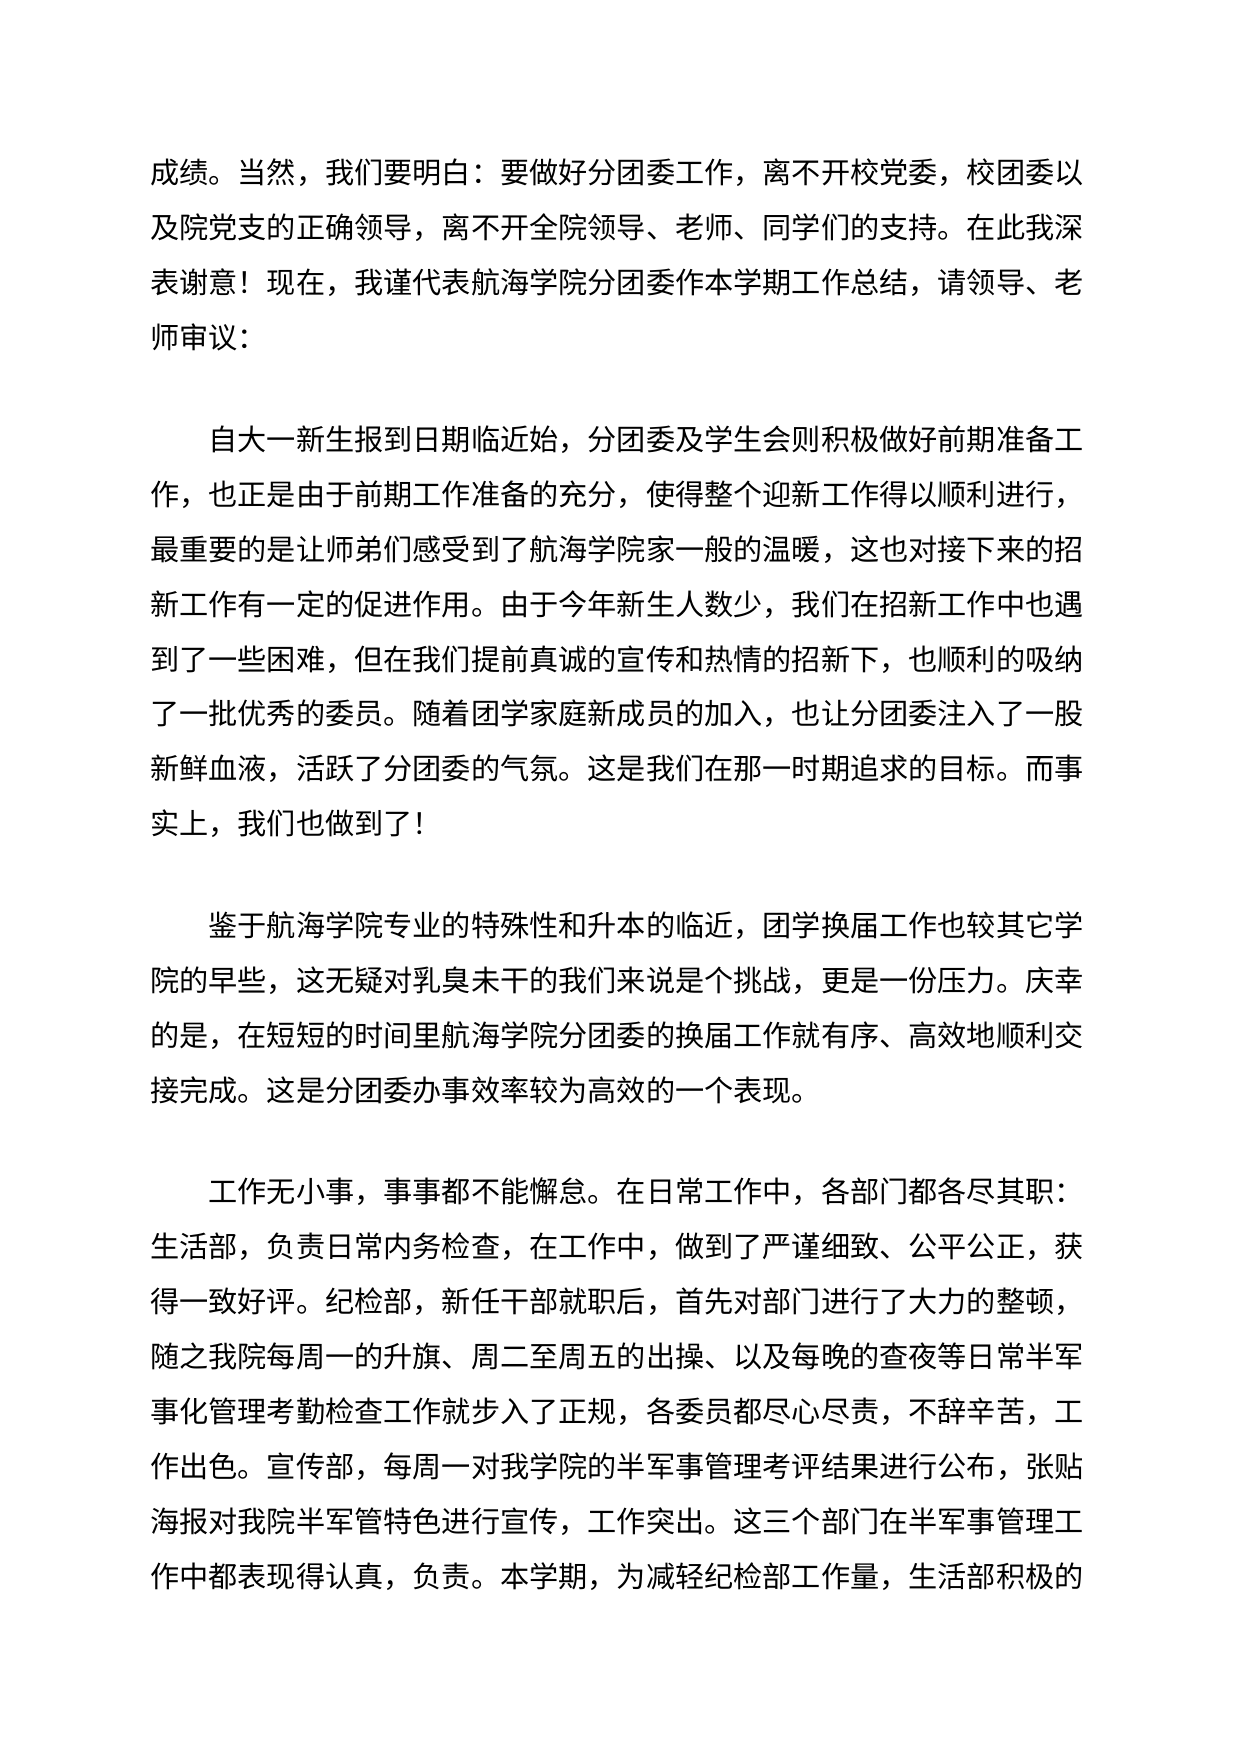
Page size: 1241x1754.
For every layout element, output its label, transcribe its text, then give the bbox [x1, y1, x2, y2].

text 鉴于航海学院专业的特殊性和升本的临近，团学换届工作也较其它学院的早些，这无疑对乳臭未干的我们来说是个挑战，更是一份压力。庆幸的是，在短短的时间里航海学院分团委的换届工作就有序、高效地顺利交接完成。这是分团委办事效率较为高效的一个表现。 [150, 902, 1090, 1109]
text 自大一新生报到日期临近始，分团委及学生会则积极做好前期准备工作，也正是由于前期工作准备的充分，使得整个迎新工作得以顺利进行，最重要的是让师弟们感受到了航海学院家一般的温暖，这也对接下来的招新工作有一定的促进作用。由于今年新生人数少，我们在招新工作中也遇到了一些困难，但在我们提前真诚的宣传和热情的招新下，也顺利的吸纳了一批优秀的委员。随着团学家庭新成员的加入，也让分团委注入了一股新鲜血液，活跃了分团委的气氛。这是我们在那一时期追求的目标。而事实上，我们也做到了！ [150, 416, 1090, 843]
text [150, 150, 1090, 357]
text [150, 1169, 1090, 1596]
